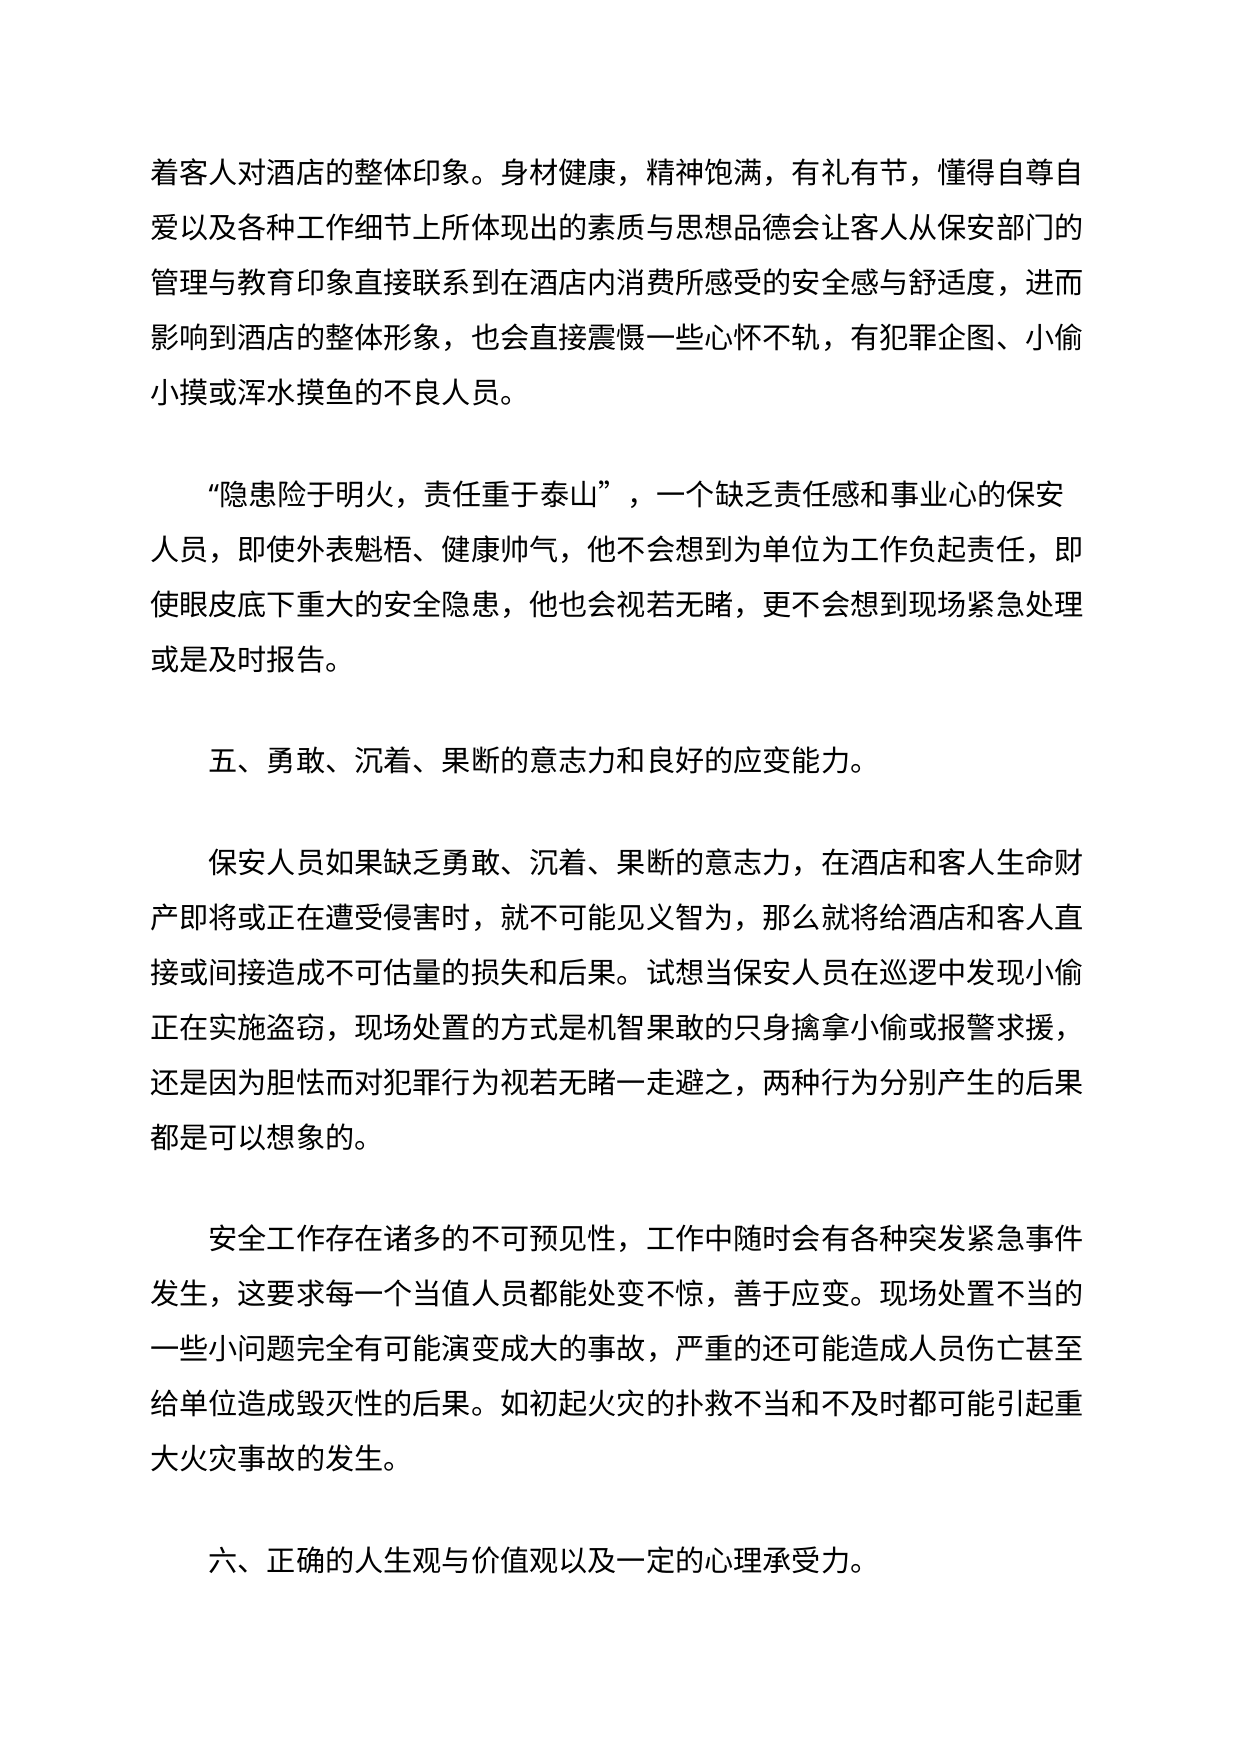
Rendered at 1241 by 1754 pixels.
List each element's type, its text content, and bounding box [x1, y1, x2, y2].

text 保安人员如果缺乏勇敢、沉着、果断的意志力，在酒店和客人生命财产即将或正在遭受侵害时，就不可能见义智为，那么就将给酒店和客人直接或间接造成不可估量的损失和后果。试想当保安人员在巡逻中发现小偷正在实施盗窃，现场处置的方式是机智果敢的只身擒拿小偷或报警求援，还是因为胆怯而对犯罪行为视若无睹一走避之，两种行为分别产生的后果都是可以想象的。 [150, 840, 1090, 1156]
text 六、正确的人生观与价值观以及一定的心理承受力。 [150, 1537, 1090, 1579]
text 安全工作存在诸多的不可预见性，工作中随时会有各种突发紧急事件发生，这要求每一个当值人员都能处变不惊，善于应变。现场处置不当的一些小问题完全有可能演变成大的事故，严重的还可能造成人员伤亡甚至给单位造成毁灭性的后果。如初起火灾的扑救不当和不及时都可能引起重大火灾事故的发生。 [150, 1216, 1090, 1478]
text 五、勇敢、沉着、果断的意志力和良好的应变能力。 [150, 738, 1090, 780]
text “隐患险于明火，责任重于泰山”，一个缺乏责任感和事业心的保安人员，即使外表魁梧、健康帅气，他不会想到为单位为工作负起责任，即使眼皮底下重大的安全隐患，他也会视若无睹，更不会想到现场紧急处理或是及时报告。 [150, 471, 1090, 678]
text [150, 150, 1090, 412]
